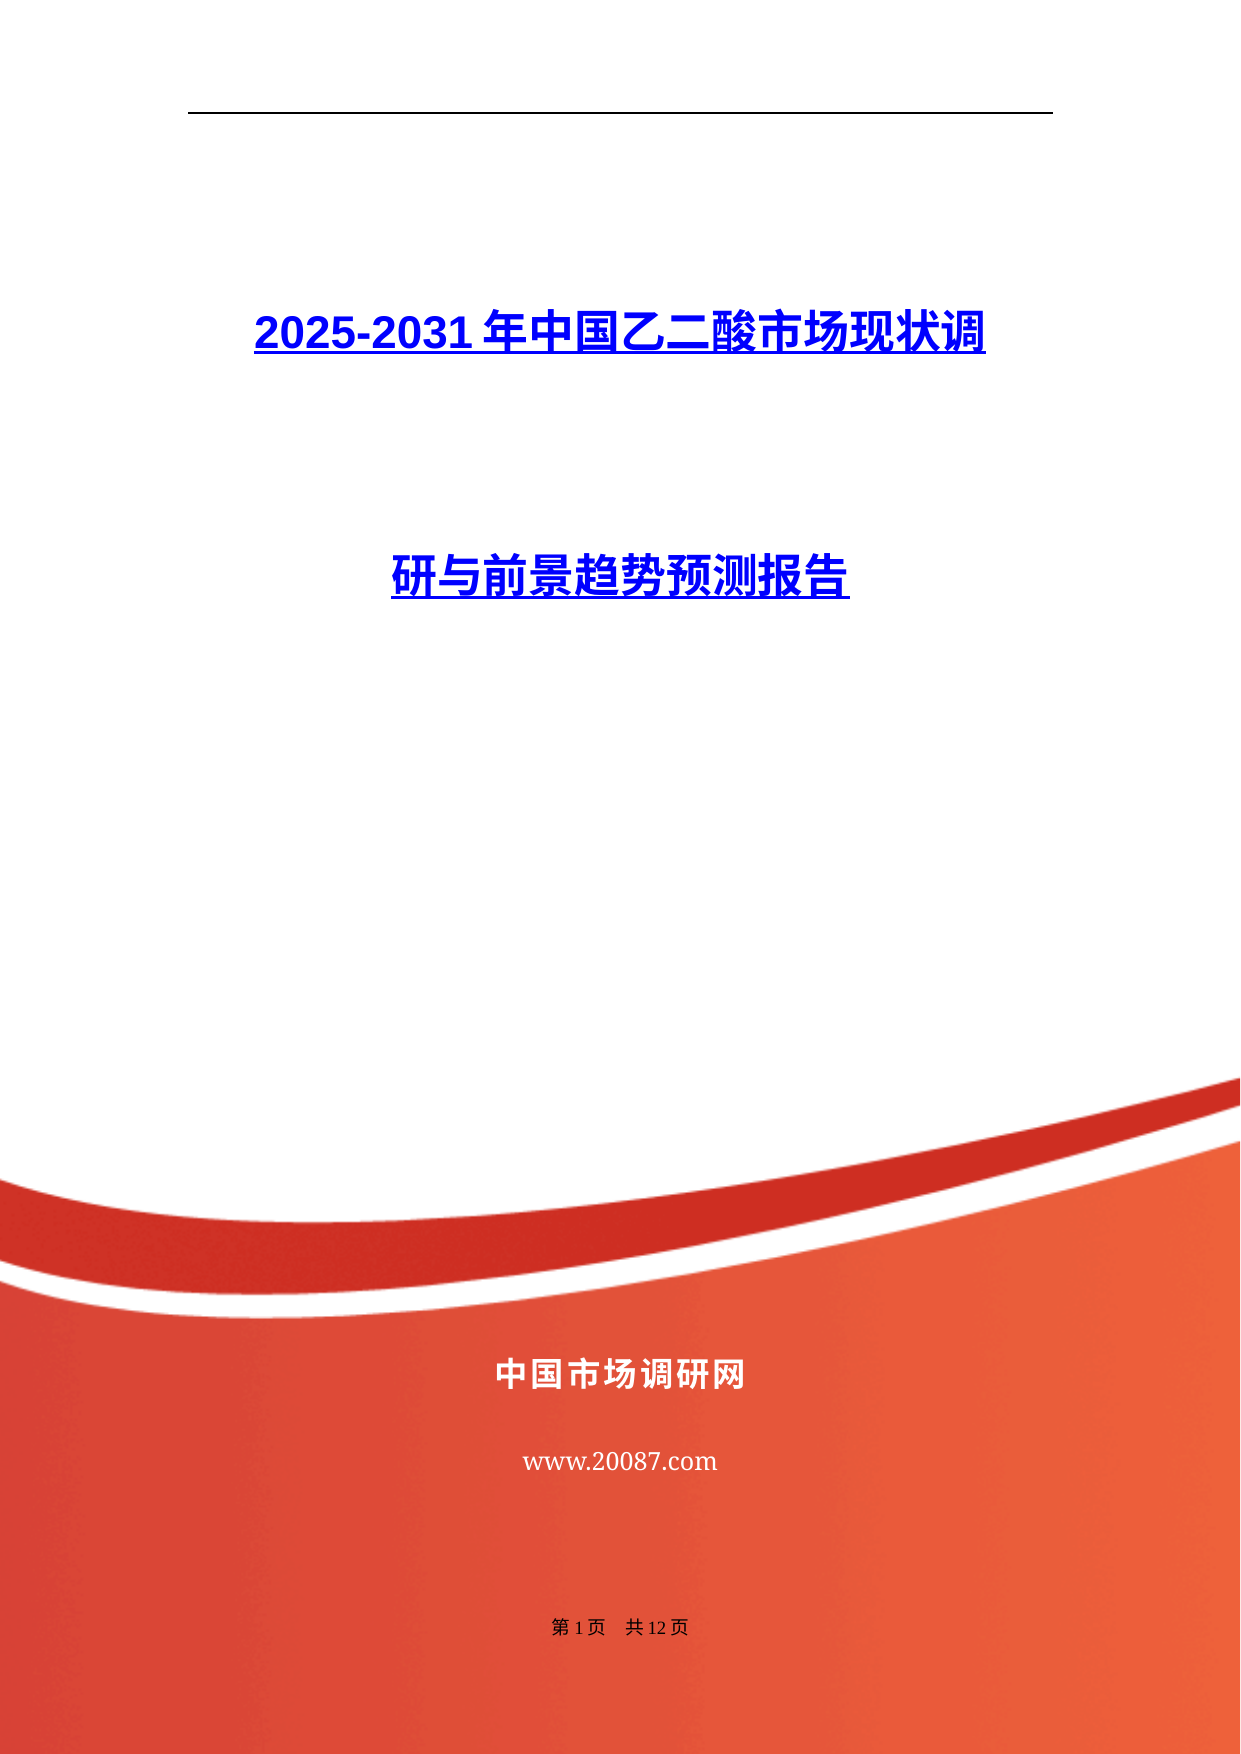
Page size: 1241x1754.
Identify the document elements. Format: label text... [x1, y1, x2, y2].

subtitle 中国市场调研网 [187, 1339, 1053, 1404]
text www.20087.com [187, 1428, 1053, 1493]
table_header 2025-2031年中国乙二酸市场现状调研与前景趋势预测报告 [188, 207, 1053, 773]
picture [0, 1006, 1241, 1754]
